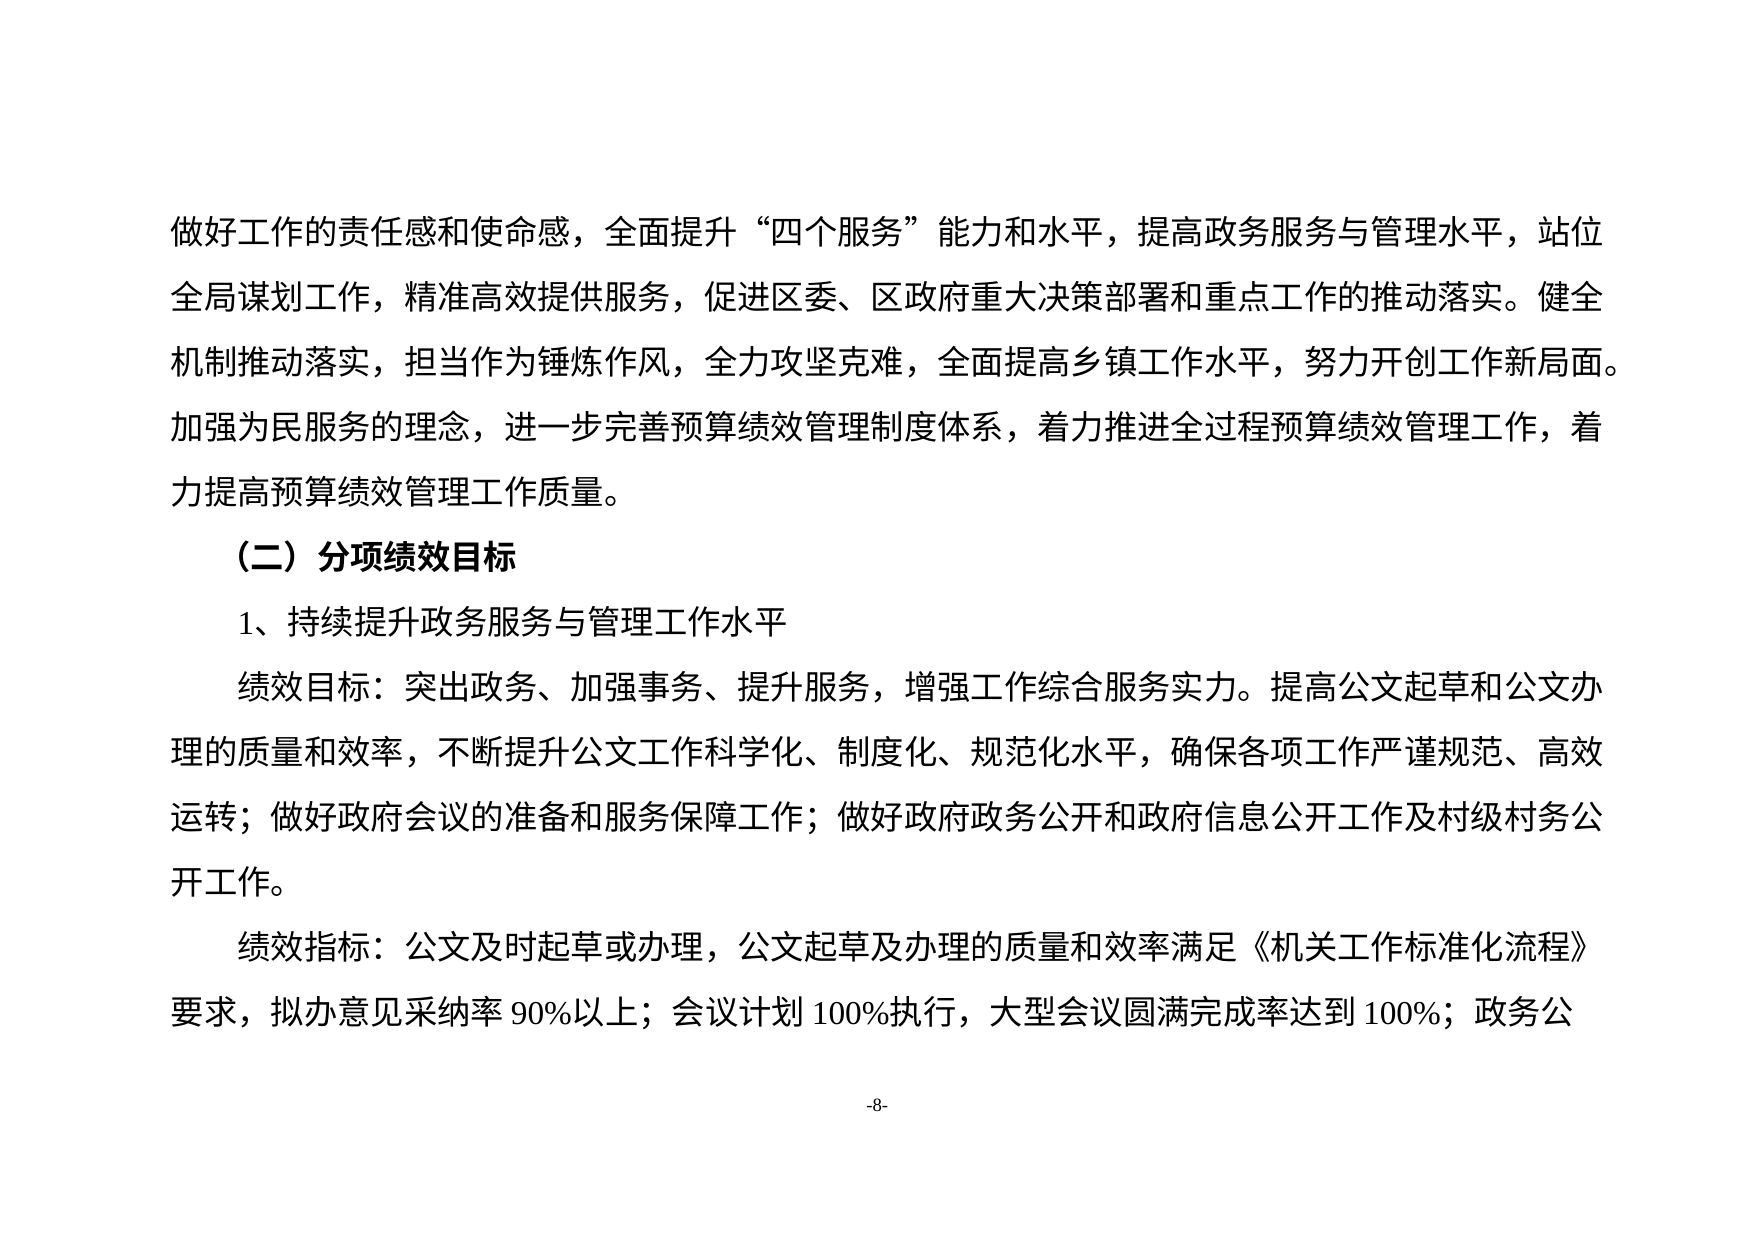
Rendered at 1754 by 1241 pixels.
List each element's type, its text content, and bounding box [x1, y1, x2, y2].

text 绩效目标：突出政务、加强事务、提升服务，增强工作综合服务实力。提高公文起草和公文办理的质量和效率，不断提升公文工作科学化、制度化、规范化水平，确保各项工作严谨规范、高效运转；做好政府会议的准备和服务保障工作；做好政府政务公开和政府信息公开工作及村级村务公开工作。 [171, 653, 1604, 913]
text （二）分项绩效目标 [150, 523, 1604, 588]
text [171, 198, 1604, 523]
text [171, 913, 1604, 1043]
text 1、持续提升政务服务与管理工作水平 [171, 588, 1604, 653]
